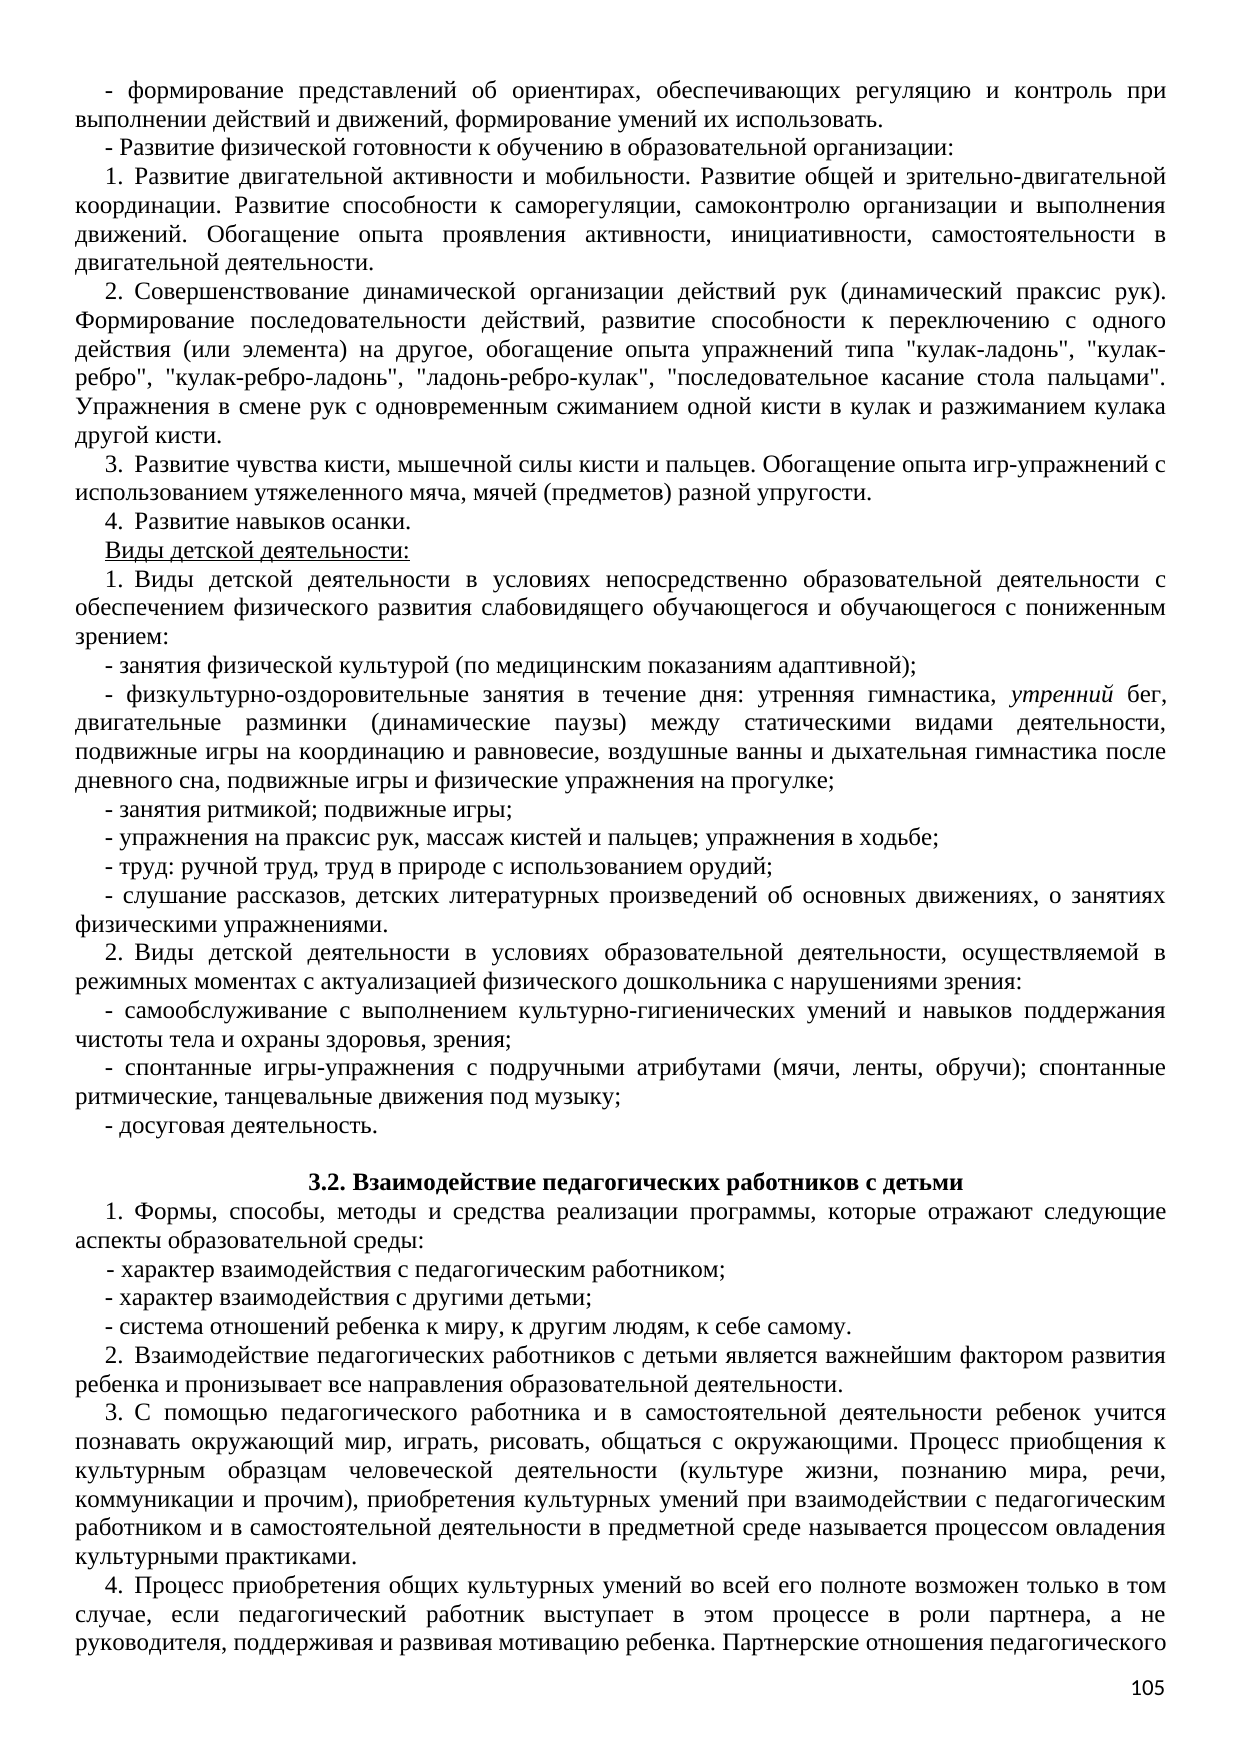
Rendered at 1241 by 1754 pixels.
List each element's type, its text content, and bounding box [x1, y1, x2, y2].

text - упражнения на праксис рук, массаж кистей и пальцев; упражнения в ходьбе; [75, 822, 1167, 851]
text 3. С помощью педагогического работника и в самостоятельной деятельности ребенок учится познавать окружающий мир, играть, рисовать, общаться с окружающими. Процесс приобщения к культурным образцам человеческой деятельности (культуре жизни, познанию мира, речи, коммуникации и прочим), приобретения культурных умений при взаимодействии с педагогическим работником и в самостоятельной деятельности в предметной среде называется процессом овладения культурными практиками. [75, 1397, 1167, 1570]
text 3. Развитие чувства кисти, мышечной силы кисти и пальцев. Обогащение опыта игр-упражнений с использованием утяжеленного мяча, мячей (предметов) разной упругости. [75, 449, 1167, 506]
text - система отношений ребенка к миру, к другим людям, к себе самому. [75, 1311, 1167, 1340]
text - физкультурно-оздоровительные занятия в течение дня: утренняя гимнастика, утренний бег, двигательные разминки (динамические паузы) между статическими видами деятельности, подвижные игры на координацию и равновесие, воздушные ванны и дыхательная гимнастика после дневного сна, подвижные игры и физические упражнения на прогулке; [75, 679, 1167, 794]
text 2. Виды детской деятельности в условиях образовательной деятельности, осуществляемой в режимных моментах с актуализацией физического дошкольника с нарушениями зрения: [75, 937, 1167, 995]
text - Развитие физической готовности к обучению в образовательной организации: [75, 132, 1167, 161]
text - самообслуживание с выполнением культурно-гигиенических умений и навыков поддержания чистоты тела и охраны здоровья, зрения; [75, 995, 1167, 1052]
text 1. Развитие двигательной активности и мобильности. Развитие общей и зрительно-двигательной координации. Развитие способности к саморегуляции, самоконтролю организации и выполнения движений. Обогащение опыта проявления активности, инициативности, самостоятельности в двигательной деятельности. [75, 161, 1167, 276]
text - занятия ритмикой; подвижные игры; [75, 794, 1167, 822]
text - досуговая деятельность. [75, 1110, 1167, 1139]
text - занятия физической культурой (по медицинским показаниям адаптивной); [75, 650, 1167, 679]
text - формирование представлений об ориентирах, обеспечивающих регуляцию и контроль при выполнении действий и движений, формирование умений их использовать. [75, 75, 1167, 132]
text - труд: ручной труд, труд в природе с использованием орудий; [75, 851, 1167, 880]
text - характер взаимодействия с педагогическим работником; [75, 1254, 1167, 1282]
text - характер взаимодействия с другими детьми; [75, 1282, 1167, 1311]
text - слушание рассказов, детских литературных произведений об основных движениях, о занятиях физическими упражнениями. [75, 880, 1167, 937]
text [75, 1570, 1167, 1656]
text 1. Формы, способы, методы и средства реализации программы, которые отражают следующие аспекты образовательной среды: [75, 1196, 1167, 1254]
text - спонтанные игры-упражнения с подручными атрибутами (мячи, ленты, обручи); спонтанные ритмические, танцевальные движения под музыку; [75, 1052, 1167, 1110]
text 2. Совершенствование динамической организации действий рук (динамический праксис рук). Формирование последовательности действий, развитие способности к переключению с одного действия (или элемента) на другое, обогащение опыта упражнений типа "кулак-ладонь", "кулак-ребро", "кулак-ребро-ладонь", "ладонь-ребро-кулак", "последовательное касание стола пальцами". Упражнения в смене рук с одновременным сжиманием одной кисти в кулак и разжиманием кулака другой кисти. [75, 276, 1167, 449]
text 3.2. Взаимодействие педагогических работников с детьми [75, 1167, 1167, 1196]
text 1. Виды детской деятельности в условиях непосредственно образовательной деятельности с обеспечением физического развития слабовидящего обучающегося и обучающегося с пониженным зрением: [75, 564, 1167, 650]
text Виды детской деятельности: [75, 535, 1167, 564]
text 2. Взаимодействие педагогических работников с детьми является важнейшим фактором развития ребенка и пронизывает все направления образовательной деятельности. [75, 1340, 1167, 1397]
text 4. Развитие навыков осанки. [75, 506, 1167, 535]
